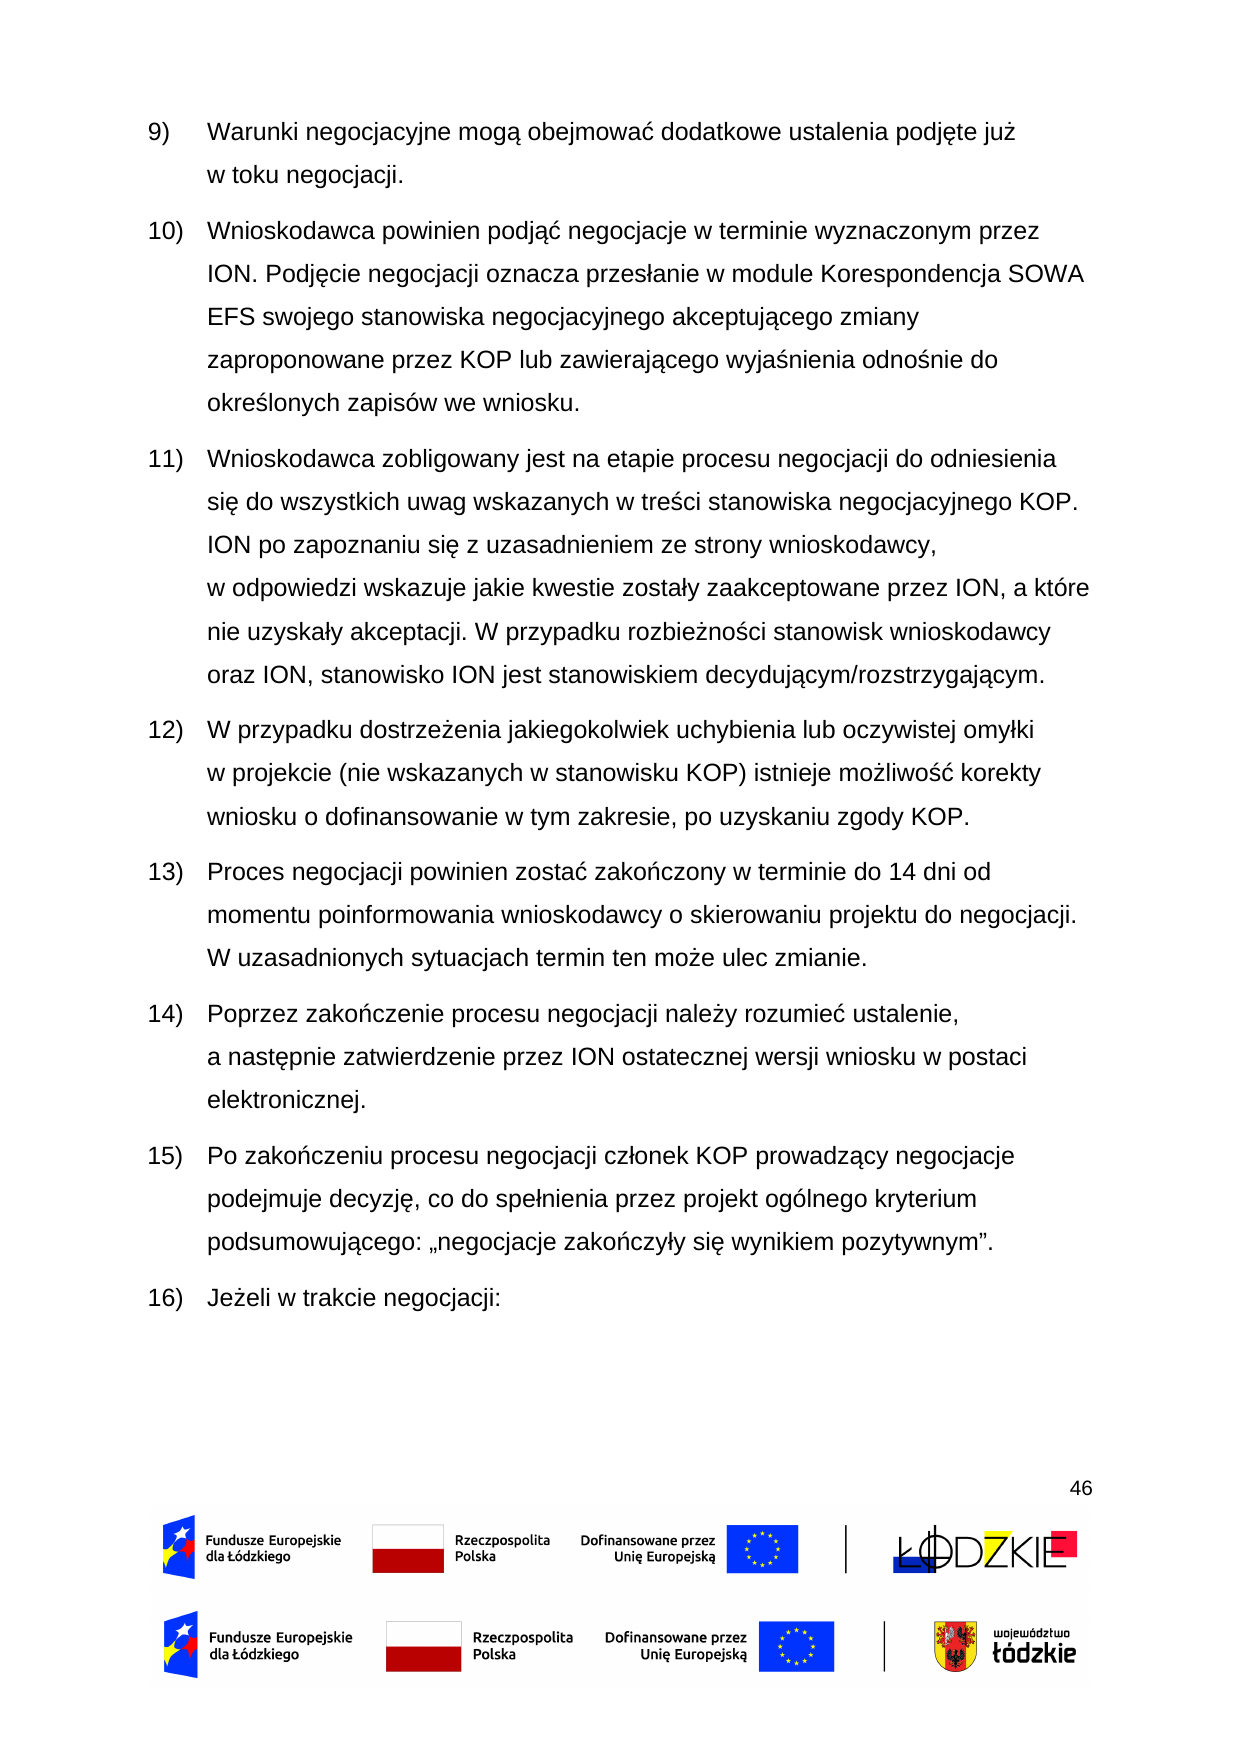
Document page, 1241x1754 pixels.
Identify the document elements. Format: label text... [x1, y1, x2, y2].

list Po zakończeniu procesu negocjacji członek KOP prowadzący negocjacje podejmuje decyzję, co do spełnienia przez projekt ogólnego kryterium podsumowującego: „negocjacje zakończyły się wynikiem pozytywnym”. [147, 1141, 1092, 1256]
list Warunki negocjacyjne mogą obejmować dodatkowe ustalenia podjęte już w toku negocjacji. [148, 117, 1092, 189]
picture [147, 1499, 1093, 1695]
list Wnioskodawca zobligowany jest na etapie procesu negocjacji do odniesienia się do wszystkich uwag wskazanych w treści stanowiska negocjacyjnego KOP. ION po zapoznaniu się z uzasadnieniem ze strony wnioskodawcy, w odpowiedzi wskazuje jakie kwestie zostały zaakceptowane przez ION, a które nie uzyskały akceptacji. W przypadku rozbieżności stanowisk wnioskodawcy oraz ION, stanowisko ION jest stanowiskiem decydującym/rozstrzygającym. [148, 444, 1092, 688]
list Proces negocjacji powinien zostać zakończony w terminie do 14 dni od momentu poinformowania wnioskodawcy o skierowaniu projektu do negocjacji. W uzasadnionych sytuacjach termin ten może ulec zmianie. [148, 857, 1092, 972]
list Jeżeli w trakcie negocjacji: [147, 1283, 1092, 1312]
list Poprzez zakończenie procesu negocjacji należy rozumieć ustalenie, a następnie zatwierdzenie przez ION ostatecznej wersji wniosku w postaci elektronicznej. [147, 999, 1092, 1114]
list W przypadku dostrzeżenia jakiegokolwiek uchybienia lub oczywistej omyłki w projekcie (nie wskazanych w stanowisku KOP) istnieje możliwość korekty wniosku o dofinansowanie w tym zakresie, po uzyskaniu zgody KOP. [148, 715, 1092, 830]
list Wnioskodawca powinien podjąć negocjacje w terminie wyznaczonym przez ION. Podjęcie negocjacji oznacza przesłanie w module Korespondencja SOWA EFS swojego stanowiska negocjacyjnego akceptującego zmiany zaproponowane przez KOP lub zawierającego wyjaśnienia odnośnie do określonych zapisów we wniosku. [148, 216, 1092, 417]
